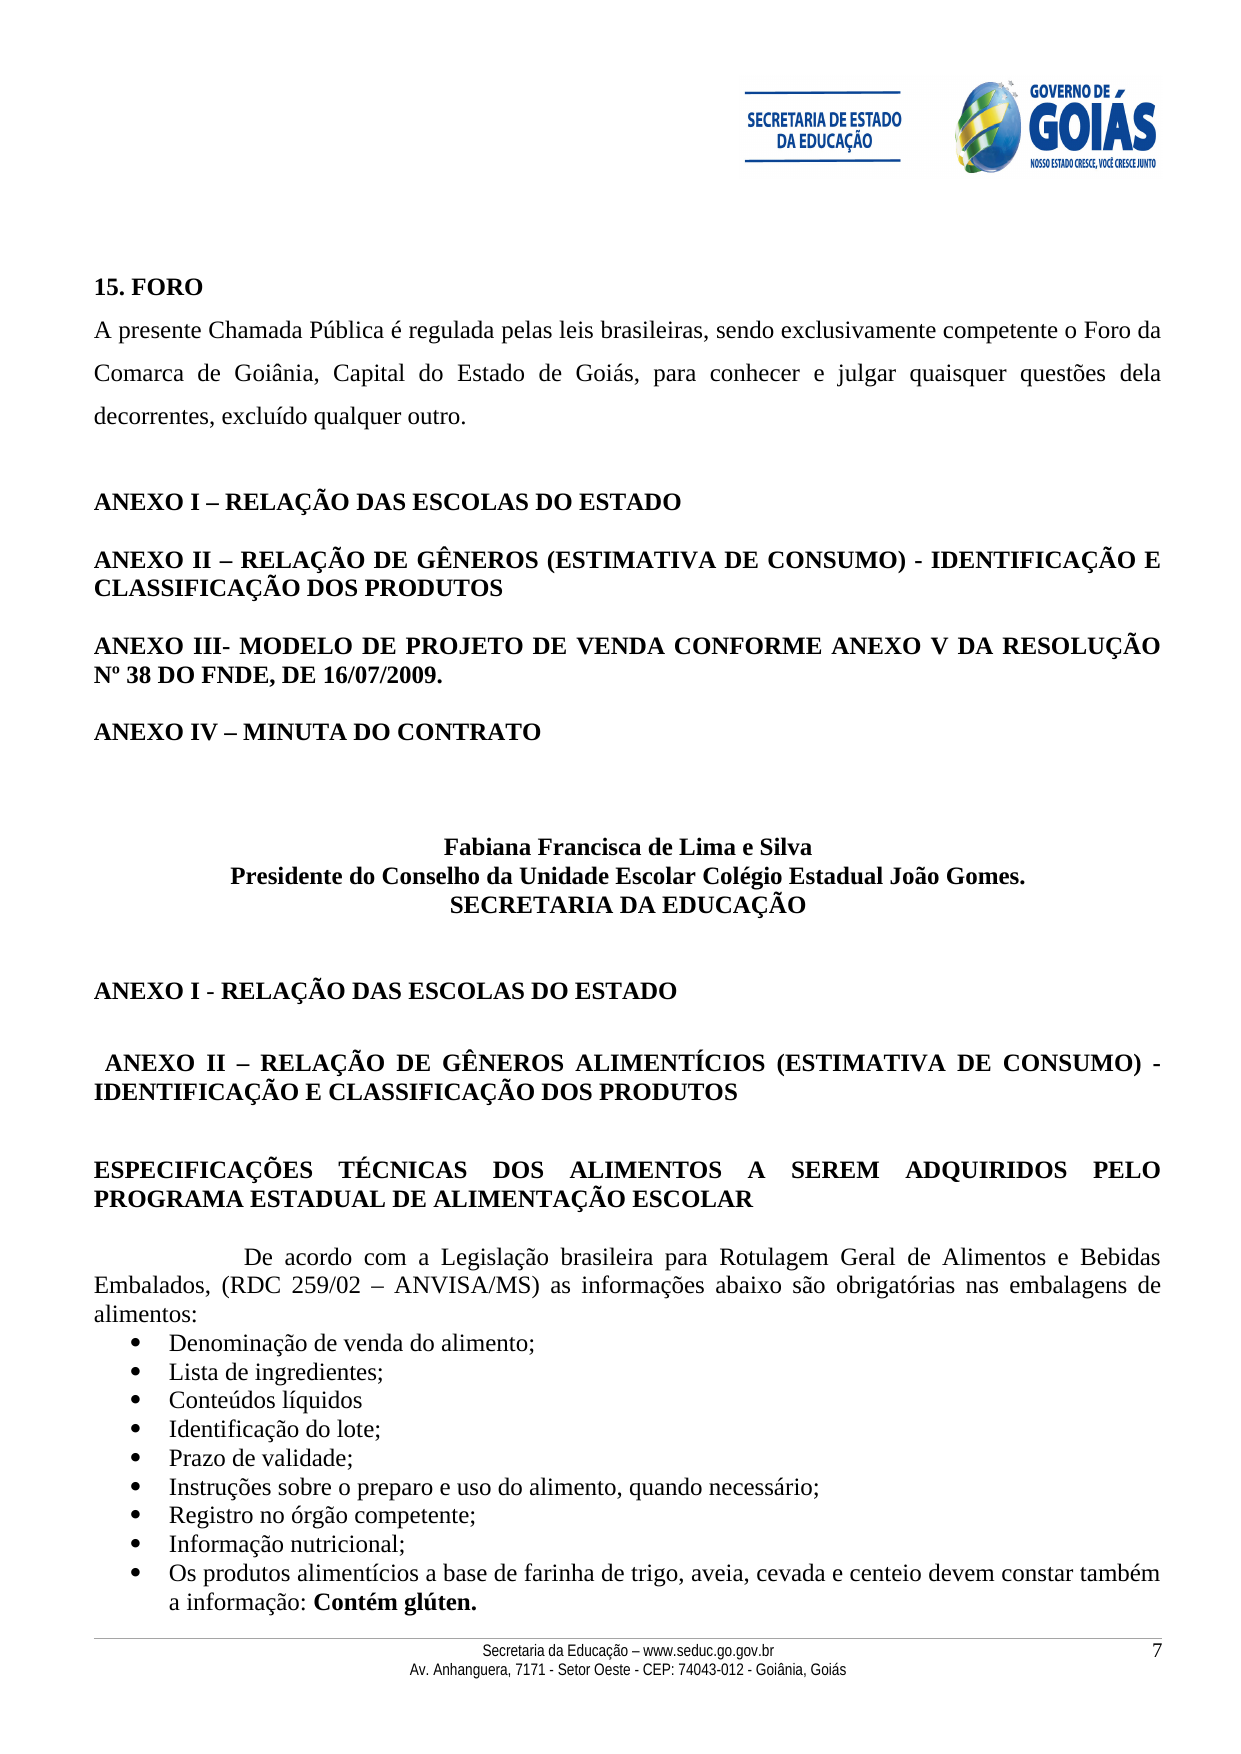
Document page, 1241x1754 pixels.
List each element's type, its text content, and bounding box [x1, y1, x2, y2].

list Identificação do lote; [131, 1414, 1162, 1443]
text 15. FORO [94, 272, 1162, 300]
text ESPECIFICAÇÕES TÉCNICAS DOS ALIMENTOS A SEREM ADQUIRIDOS PELO PROGRAMA ESTADUAL DE ALIMENTAÇÃO ESCOLAR [94, 1156, 1162, 1213]
text ANEXO I – RELAÇÃO DAS ESCOLAS DO ESTADO [94, 487, 1162, 516]
list Informação nutricional; [131, 1529, 1162, 1558]
text SECRETARIA DA EDUCAÇÃO [94, 890, 1162, 918]
list Os produtos alimentícios a base de farinha de trigo, aveia, cevada e centeio devem constar também a informação: Contém glúten. [131, 1558, 1162, 1616]
text ANEXO III- MODELO DE PROJETO DE VENDA CONFORME ANEXO V DA RESOLUÇÃO Nº 38 DO FNDE, DE 16/07/2009. [94, 631, 1162, 688]
list Denominação de venda do alimento; [131, 1328, 1162, 1357]
list Conteúdos líquidos [131, 1386, 1162, 1414]
list Lista de ingredientes; [131, 1357, 1162, 1386]
list Instruções sobre o preparo e uso do alimento, quando necessário; [131, 1472, 1162, 1501]
text Fabiana Francisca de Lima e Silva [94, 832, 1162, 861]
text ANEXO IV – MINUTA DO CONTRATO [94, 717, 1162, 746]
text A presente Chamada Pública é regulada pelas leis brasileiras, sendo exclusivamente competente o Foro da Comarca de Goiânia, Capital do Estado de Goiás, para conhecer e julgar quaisquer questões dela decorrentes, excluído qualquer outro. [94, 315, 1162, 430]
list Prazo de validade; [131, 1443, 1162, 1472]
text ANEXO II – RELAÇÃO DE GÊNEROS (ESTIMATIVA DE CONSUMO) - IDENTIFICAÇÃO E CLASSIFICAÇÃO DOS PRODUTOS [94, 545, 1162, 602]
text ANEXO I - RELAÇÃO DAS ESCOLAS DO ESTADO [94, 976, 1162, 1005]
list Registro no órgão competente; [131, 1501, 1162, 1529]
text Presidente do Conselho da Unidade Escolar Colégio Estadual João Gomes. [94, 861, 1162, 890]
text ANEXO II – RELAÇÃO DE GÊNEROS ALIMENTÍCIOS (ESTIMATIVA DE CONSUMO) - IDENTIFICAÇÃO E CLASSIFICAÇÃO DOS PRODUTOS [94, 1048, 1162, 1105]
picture [739, 75, 1163, 179]
text De acordo com a Legislação brasileira para Rotulagem Geral de Alimentos e Bebidas Embalados, (RDC 259/02 – ANVISA/MS) as informações abaixo são obrigatórias nas embalagens de alimentos: [94, 1242, 1162, 1328]
